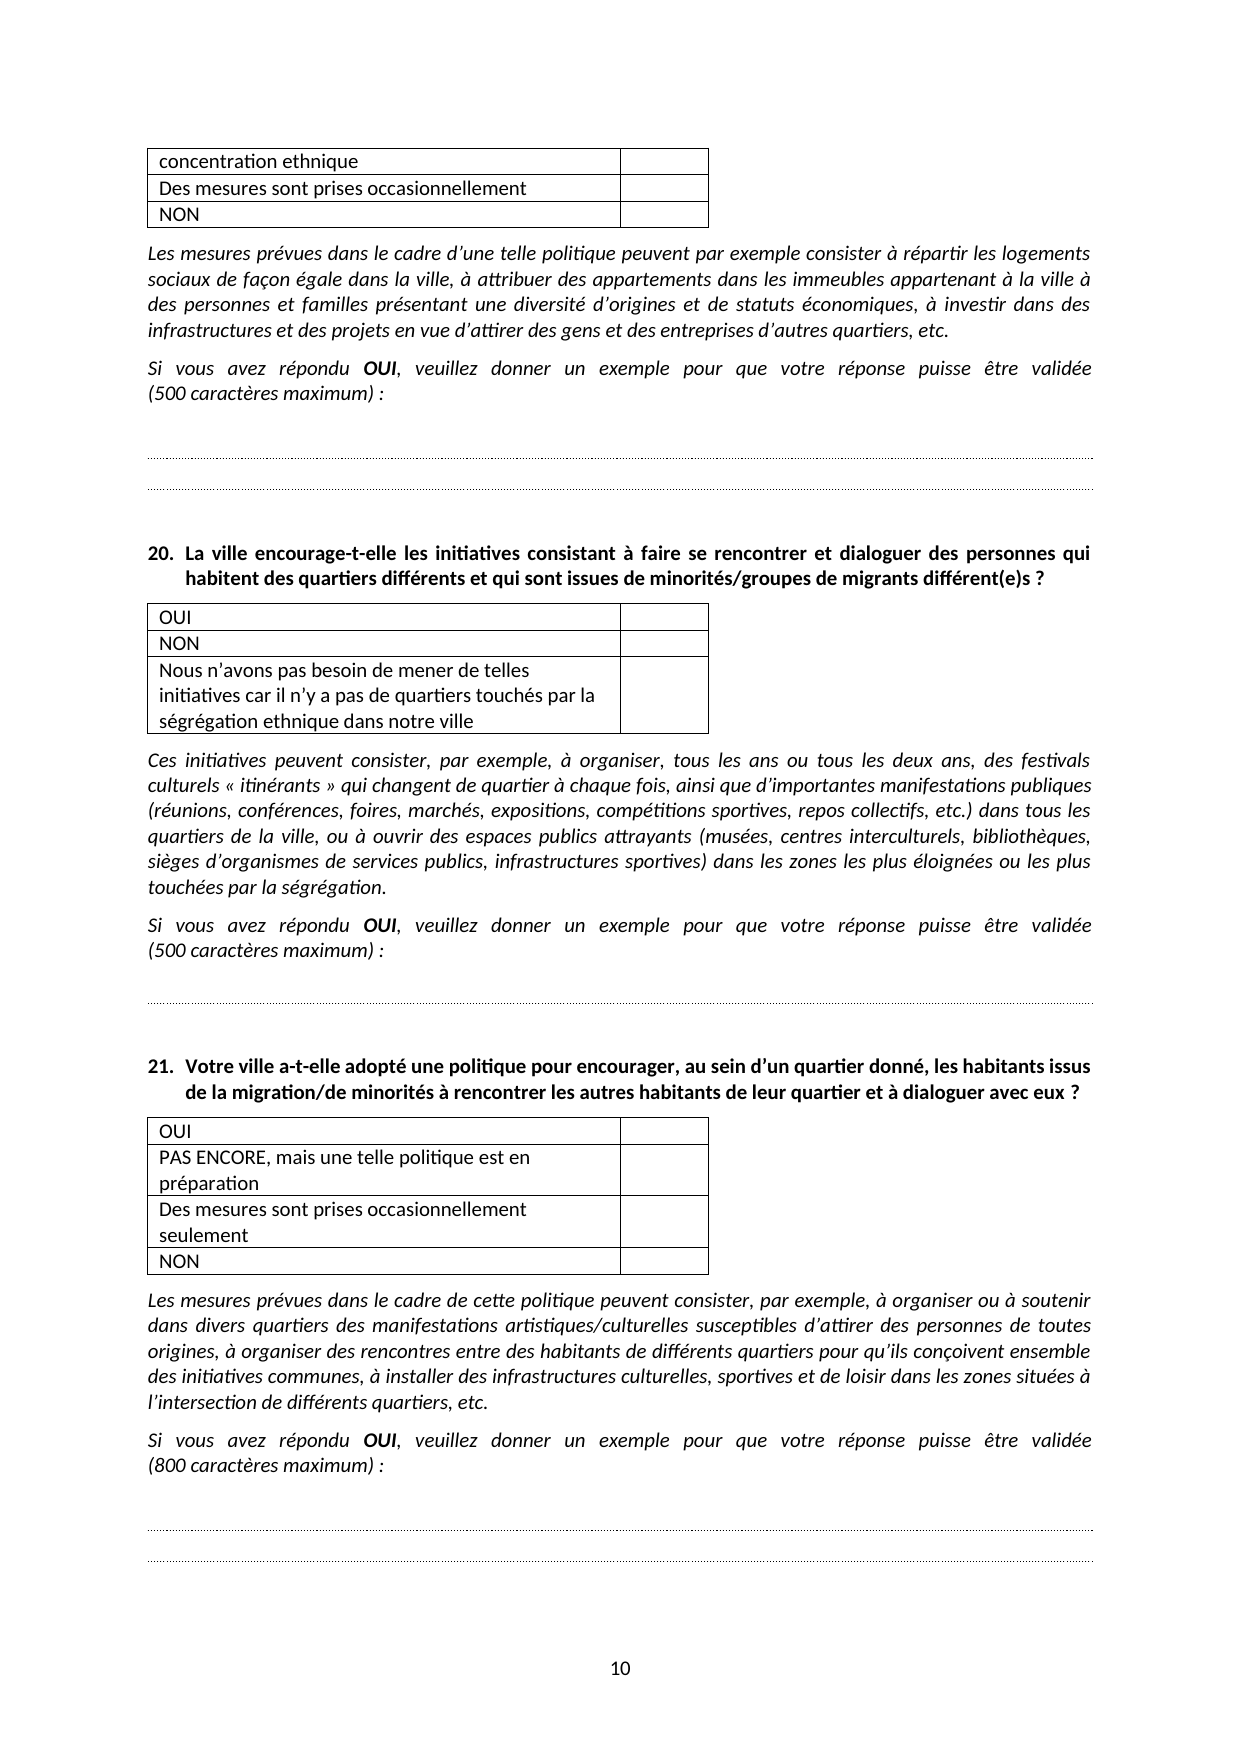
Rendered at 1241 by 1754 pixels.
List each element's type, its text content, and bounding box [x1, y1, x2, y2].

text Si vous avez répondu OUI, veuillez donner un exemple pour que votre réponse puisse être validée (800 caractères maximum) : [148, 1427, 1093, 1478]
table_cell [621, 657, 708, 733]
table_cell Nous n’avons pas besoin de mener de telles initiatives car il n’y a pas de quartiers touchés par la ségrégation ethnique dans notre ville [148, 657, 620, 733]
text Si vous avez répondu OUI, veuillez donner un exemple pour que votre réponse puisse être validée (500 caractères maximum) : [148, 912, 1093, 963]
text Les mesures prévues dans le cadre d’une telle politique peuvent par exemple consister à répartir les logements sociaux de façon égale dans la ville, à attribuer des appartements dans les immeubles appartenant à la ville à des personnes et familles présentant une diversité d’origines et de statuts économiques, à investir dans des infrastructures et des projets en vue d’attirer des gens et des entreprises d’autres quartiers, etc. [148, 241, 1093, 342]
table_cell Des mesures sont prises occasionnellement [148, 175, 620, 201]
table_cell NON [148, 1248, 620, 1274]
table_cell [621, 175, 708, 201]
table_cell NON [148, 631, 620, 656]
table_cell [621, 149, 708, 174]
table_cell [621, 202, 708, 227]
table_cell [148, 149, 620, 174]
table_cell NON [148, 202, 620, 227]
table_header [621, 1118, 708, 1143]
table_cell PAS ENCORE, mais une telle politique est en préparation [148, 1145, 620, 1195]
table_cell Des mesures sont prises occasionnellement seulement [148, 1196, 620, 1247]
table_header OUI [148, 1118, 620, 1143]
table_cell [621, 1248, 708, 1274]
table_header [621, 604, 708, 629]
table_cell [621, 1145, 708, 1195]
table_cell [621, 1196, 708, 1247]
text Votre ville a-t-elle adopté une politique pour encourager, au sein d’un quartier donné, les habitants issus de la migration/de minorités à rencontrer les autres habitants de leur quartier et à dialoguer avec eux ? [148, 1054, 1093, 1104]
text Les mesures prévues dans le cadre de cette politique peuvent consister, par exemple, à organiser ou à soutenir dans divers quartiers des manifestations artistiques/culturelles susceptibles d’attirer des personnes de toutes origines, à organiser des rencontres entre des habitants de différents quartiers pour qu’ils conçoivent ensemble des initiatives communes, à installer des infrastructures culturelles, sportives et de loisir dans les zones situées à l’intersection de différents quartiers, etc. [148, 1287, 1093, 1414]
table_header OUI [148, 604, 620, 629]
text Ces initiatives peuvent consister, par exemple, à organiser, tous les ans ou tous les deux ans, des festivals culturels « itinérants » qui changent de quartier à chaque fois, ainsi que d’importantes manifestations publiques (réunions, conférences, foires, marchés, expositions, compétitions sportives, repos collectifs, etc.) dans tous les quartiers de la ville, ou à ouvrir des espaces publics attrayants (musées, centres interculturels, bibliothèques, sièges d’organismes de services publics, infrastructures sportives) dans les zones les plus éloignées ou les plus touchées par la ségrégation. [148, 747, 1093, 899]
text Si vous avez répondu OUI, veuillez donner un exemple pour que votre réponse puisse être validée (500 caractères maximum) : [148, 355, 1093, 406]
text La ville encourage-t-elle les initiatives consistant à faire se rencontrer et dialoguer des personnes qui habitent des quartiers différents et qui sont issues de minorités/groupes de migrants différent(e)s ? [148, 540, 1093, 591]
table_cell [621, 631, 708, 656]
